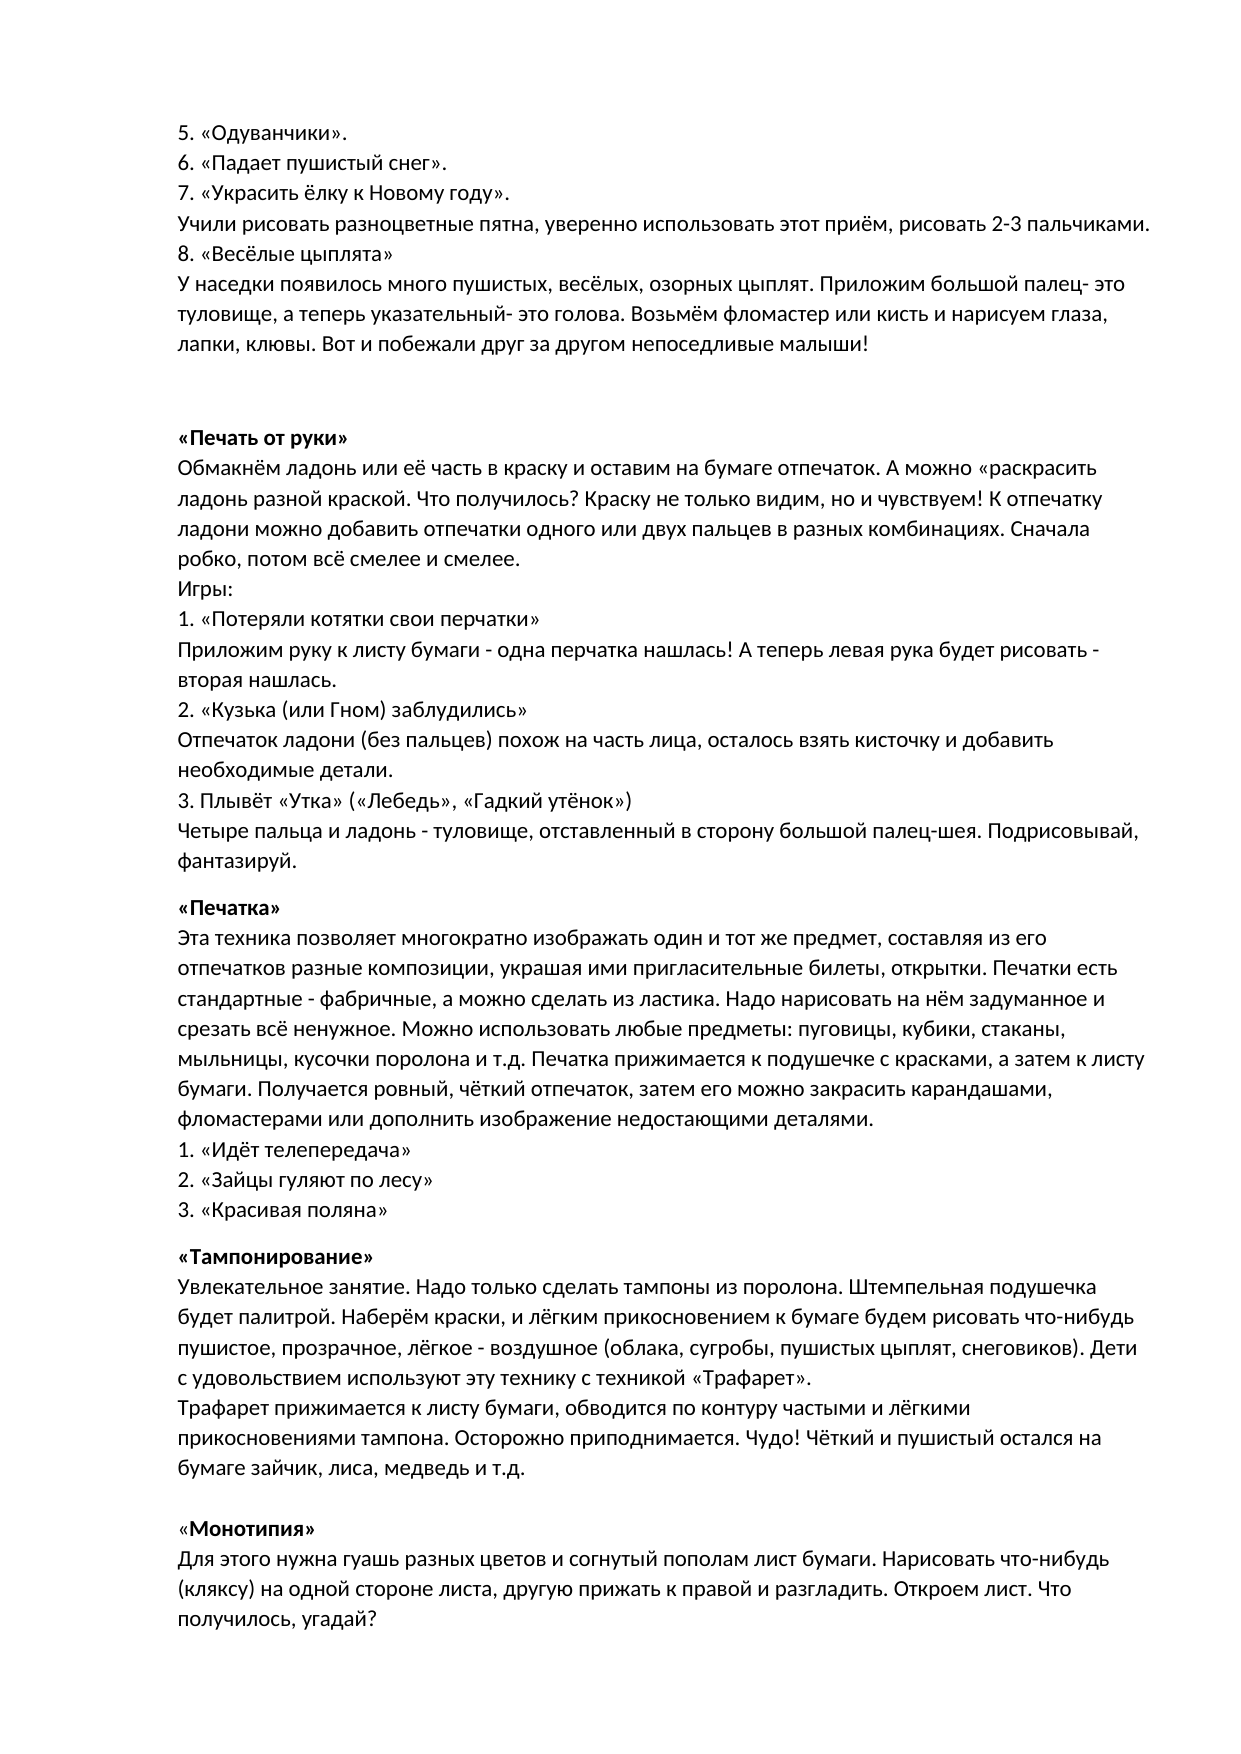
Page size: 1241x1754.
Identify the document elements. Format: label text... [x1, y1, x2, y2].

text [177, 1242, 1152, 1633]
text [177, 118, 1152, 358]
text «Печать от руки» Обмакнём ладонь или её часть в краску и оставим на бумаге отпечаток. А можно «раскрасить ладонь разной краской. Что получилось? Краску не только видим, но и чувствуем! К отпечатку ладони можно добавить отпечатки одного или двух пальцев в разных комбинациях. Сначала робко, потом всё смелее и смелее. Игры: 1. «Потеряли котятки свои перчатки» Приложим руку к листу бумаги - одна перчатка нашлась! А теперь левая рука будет рисовать - вторая нашлась. 2. «Кузька (или Гном) заблудились» Отпечаток ладони (без пальцев) похож на часть лица, осталось взять кисточку и добавить необходимые детали. 3. Плывёт «Утка» («Лебедь», «Гадкий утёнок») Четыре пальца и ладонь - туловище, отставленный в сторону большой палец-шея. Подрисовывай, фантазируй. [177, 423, 1152, 874]
text «Печатка» Эта техника позволяет многократно изображать один и тот же предмет, составляя из его отпечатков разные композиции, украшая ими пригласительные билеты, открытки. Печатки есть стандартные - фабричные, а можно сделать из ластика. Надо нарисовать на нём задуманное и срезать всё ненужное. Можно использовать любые предметы: пуговицы, кубики, стаканы, мыльницы, кусочки поролона и т.д. Печатка прижимается к подушечке с красками, а затем к листу бумаги. Получается ровный, чёткий отпечаток, затем его можно закрасить карандашами, фломастерами или дополнить изображение недостающими деталями. 1. «Идёт телепередача» 2. «Зайцы гуляют по лесу» 3. «Красивая поляна» [177, 893, 1152, 1223]
